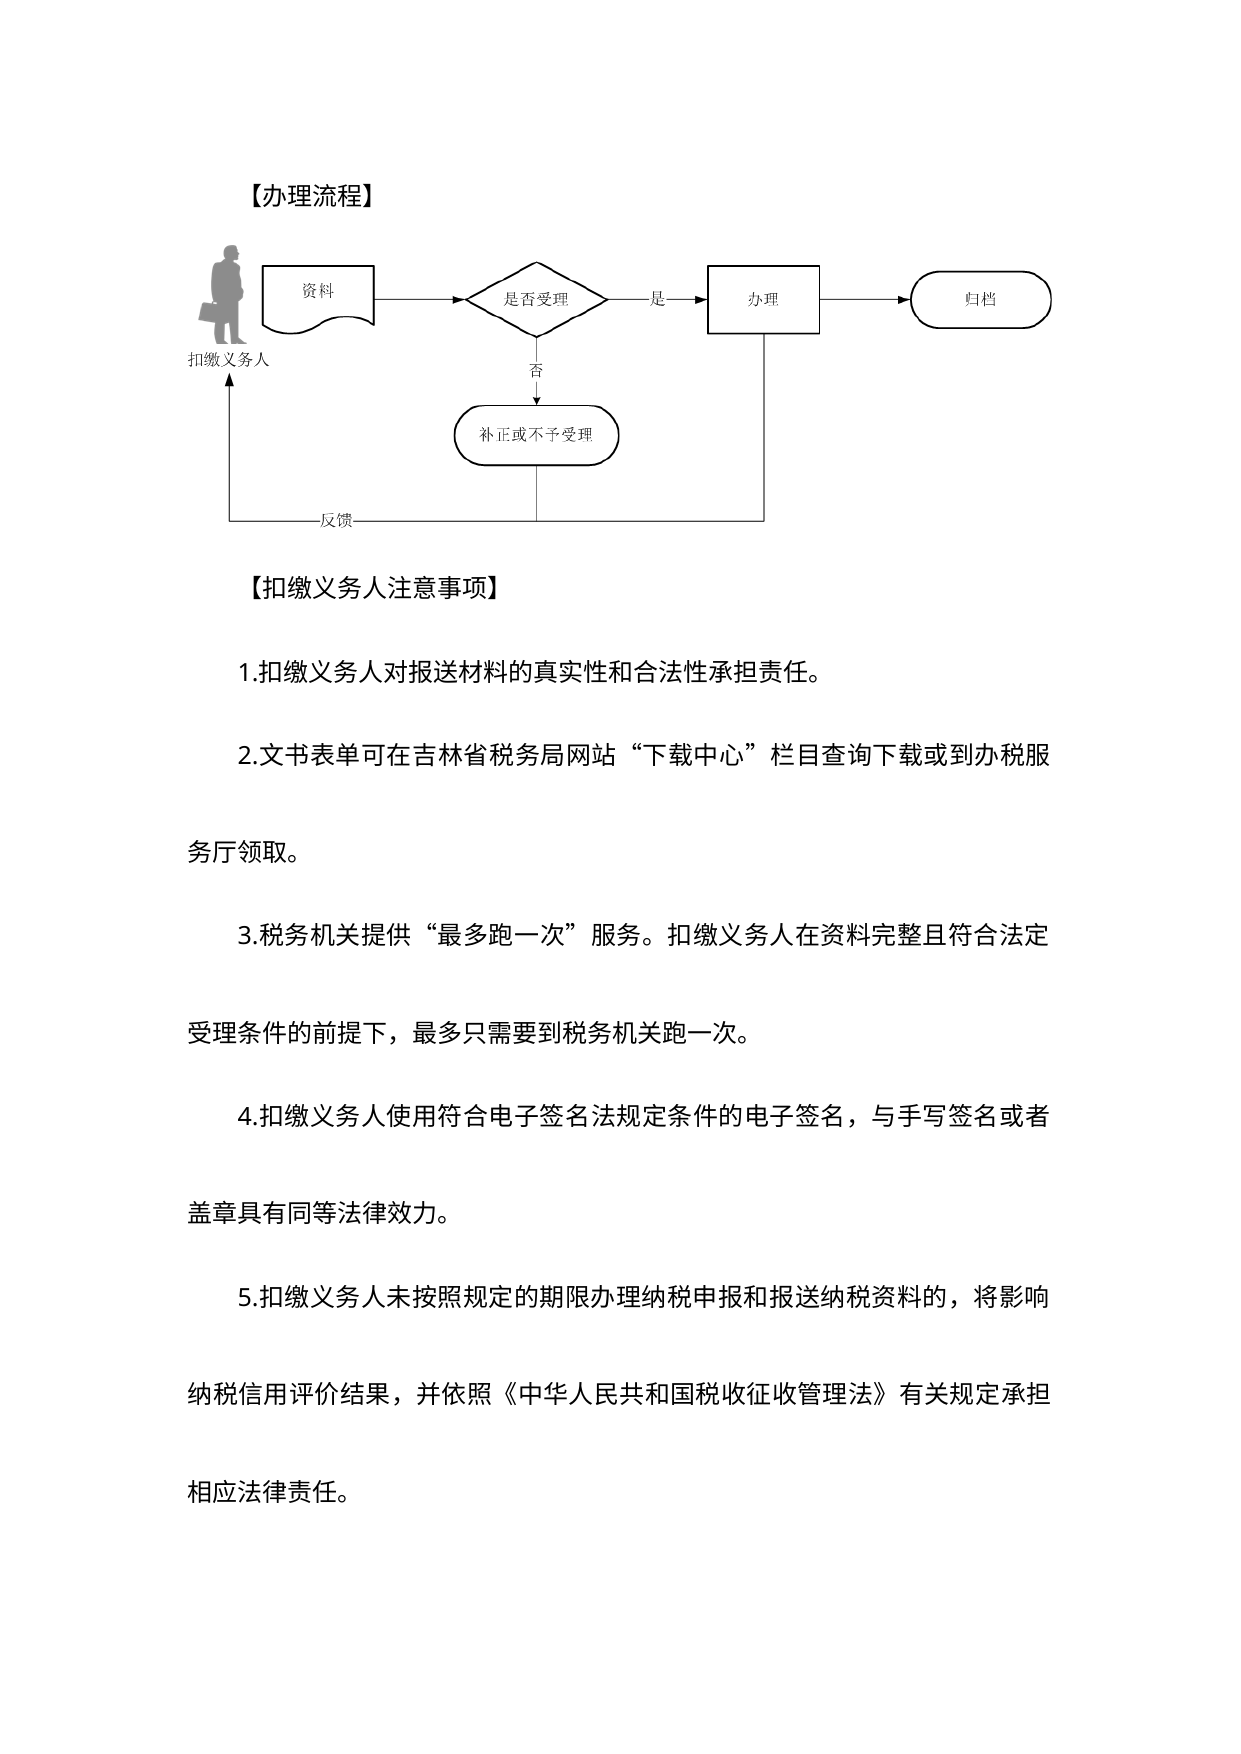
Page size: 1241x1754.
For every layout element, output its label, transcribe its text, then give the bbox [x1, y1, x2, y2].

text 【办理流程】 [187, 162, 1053, 227]
text 4.扣缴义务人使用符合电子签名法规定条件的电子签名，与手写签名或者盖章具有同等法律效力。 [187, 1082, 1053, 1244]
text 3.税务机关提供“最多跑一次”服务。扣缴义务人在资料完整且符合法定受理条件的前提下，最多只需要到税务机关跑一次。 [187, 901, 1053, 1064]
text 2.文书表单可在吉林省税务局网站“下载中心”栏目查询下载或到办税服务厅领取。 [187, 721, 1053, 883]
text 5.扣缴义务人未按照规定的期限办理纳税申报和报送纳税资料的，将影响纳税信用评价结果，并依照《中华人民共和国税收征收管理法》有关规定承担相应法律责任。 [187, 1263, 1053, 1523]
picture [187, 245, 1052, 531]
text 【扣缴义务人注意事项】 [187, 554, 1053, 619]
text 1.扣缴义务人对报送材料的真实性和合法性承担责任。 [187, 638, 1053, 703]
